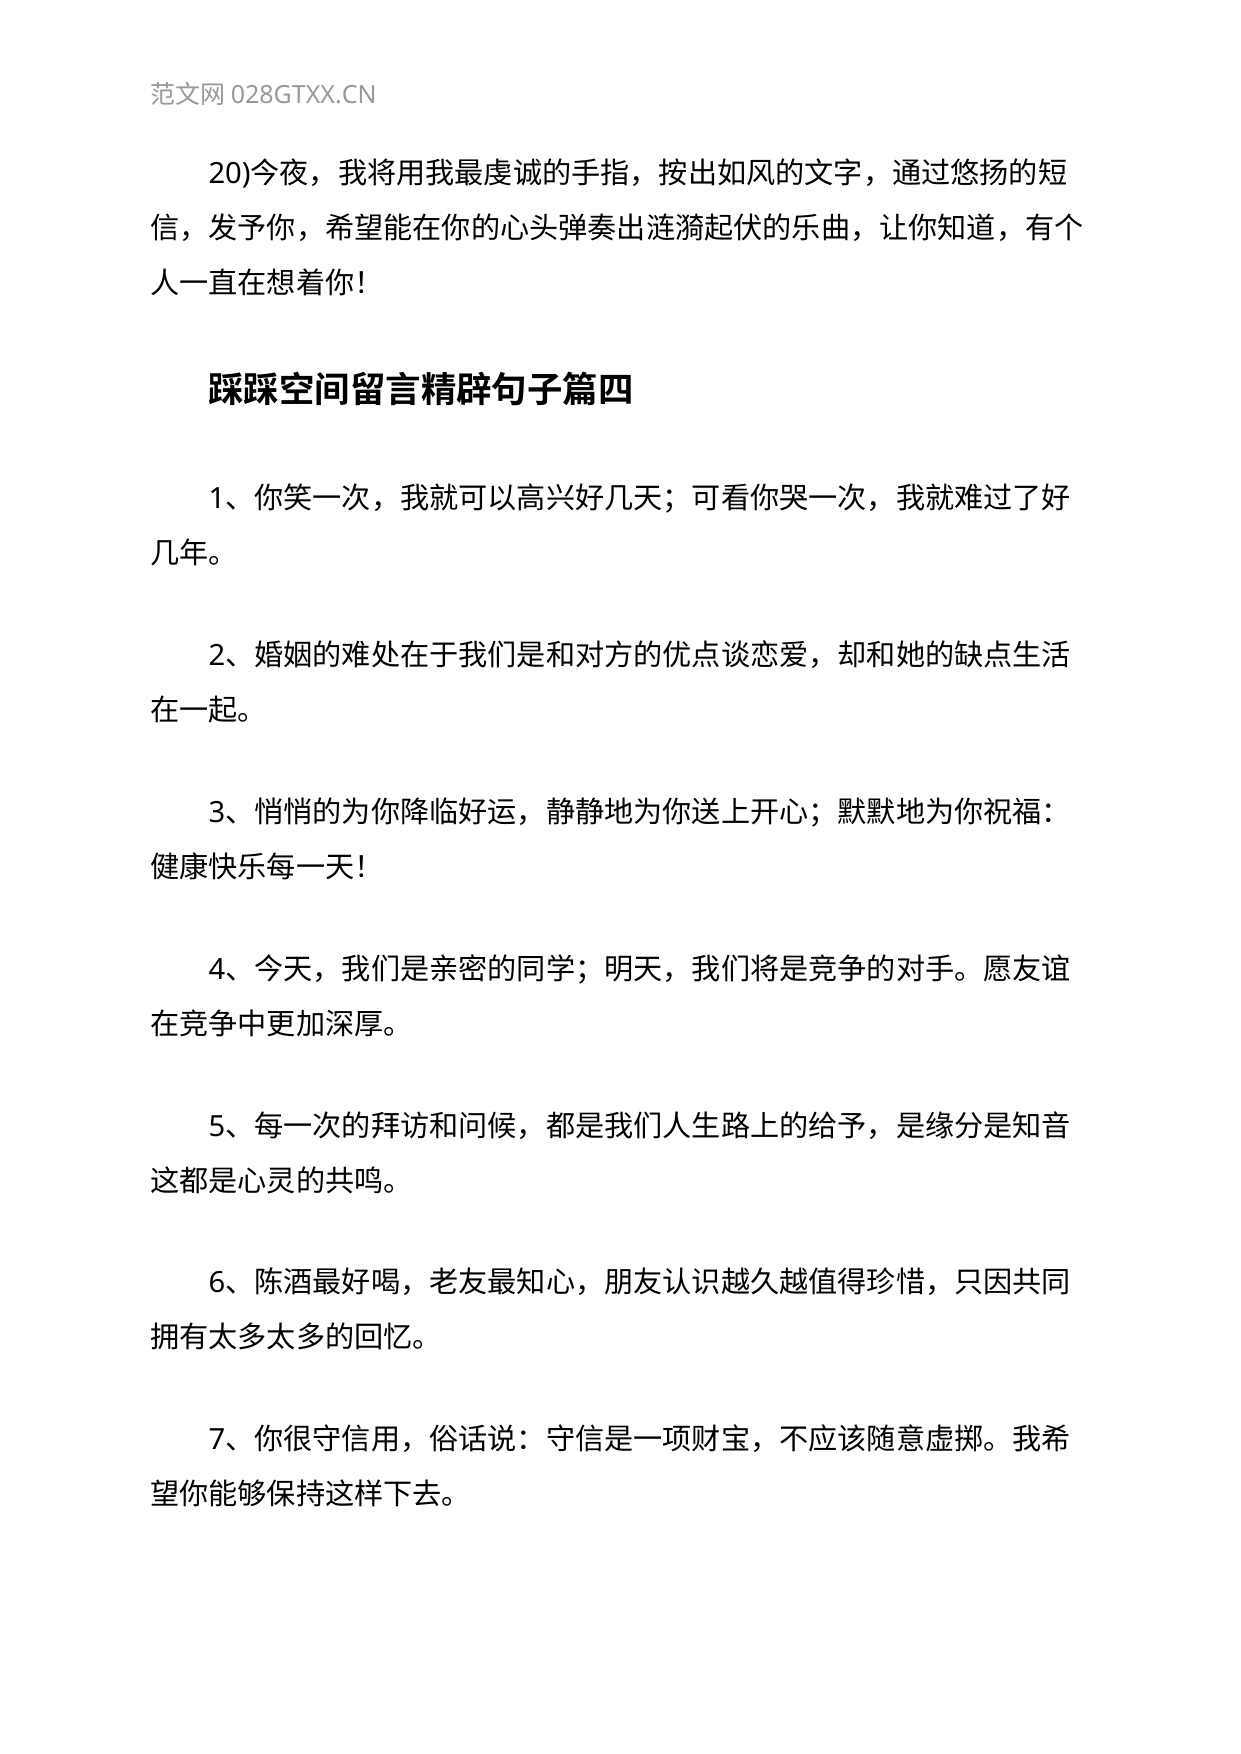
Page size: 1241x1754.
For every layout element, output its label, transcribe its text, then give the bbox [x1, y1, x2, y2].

text 5、每一次的拜访和问候，都是我们人生路上的给予，是缘分是知音这都是心灵的共鸣。 [150, 1102, 1090, 1199]
text 6、陈酒最好喝，老友最知心，朋友认识越久越值得珍惜，只因共同拥有太多太多的回忆。 [150, 1259, 1090, 1356]
text 1、你笑一次，我就可以高兴好几天；可看你哭一次，我就难过了好几年。 [150, 475, 1090, 572]
text 踩踩空间留言精辟句子篇四 [150, 362, 1090, 413]
text 4、今天，我们是亲密的同学；明天，我们将是竞争的对手。愿友谊在竞争中更加深厚。 [150, 945, 1090, 1043]
text 2、婚姻的难处在于我们是和对方的优点谈恋爱，却和她的缺点生活在一起。 [150, 632, 1090, 729]
text 7、你很守信用，俗话说：守信是一项财宝，不应该随意虚掷。我希望你能够保持这样下去。 [150, 1416, 1090, 1513]
text 3、悄悄的为你降临好运，静静地为你送上开心；默默地为你祝福：健康快乐每一天！ [150, 789, 1090, 886]
text 20)今夜，我将用我最虔诚的手指，按出如风的文字，通过悠扬的短信，发予你，希望能在你的心头弹奏出涟漪起伏的乐曲，让你知道，有个人一直在想着你！ [150, 150, 1090, 302]
